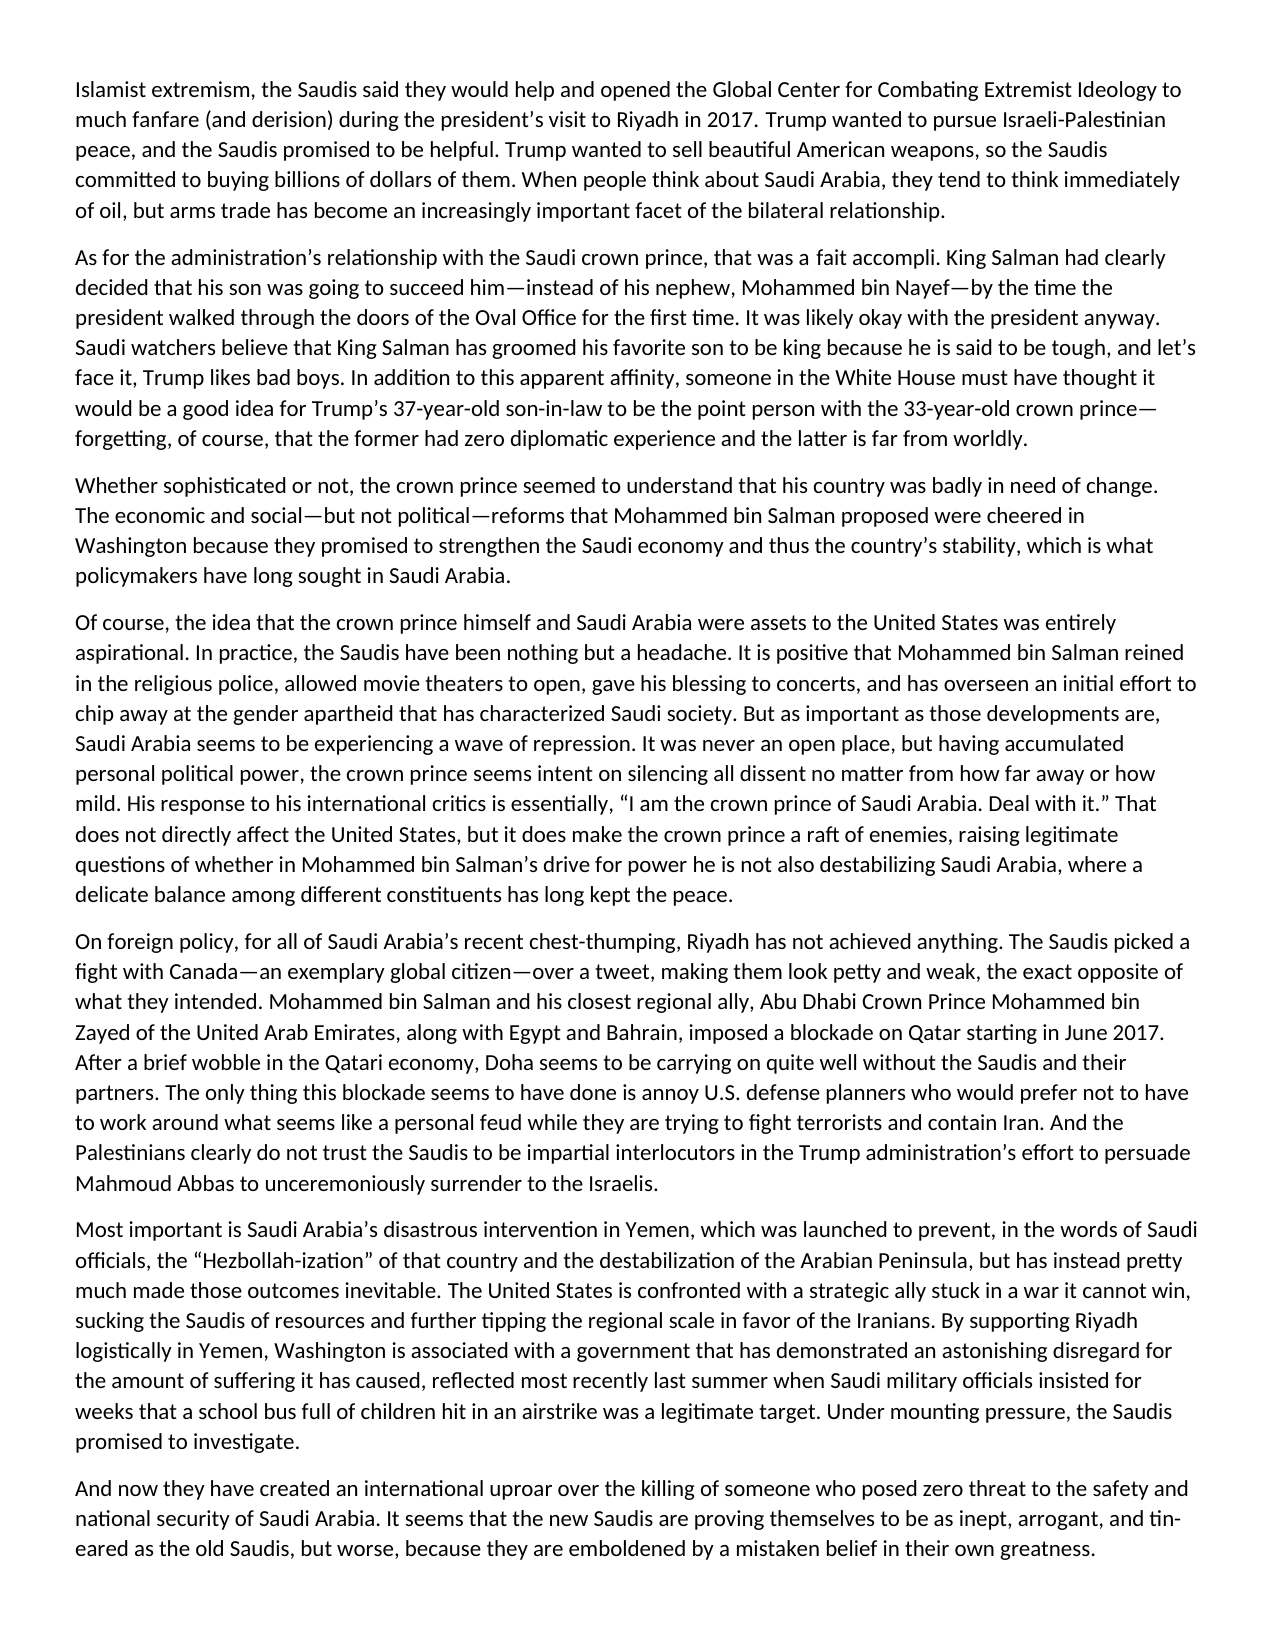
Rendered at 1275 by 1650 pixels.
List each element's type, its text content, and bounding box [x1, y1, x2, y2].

text Whether sophisticated or not, the crown prince seemed to understand that his country was badly in need of change. The economic and social—but not political—reforms that Mohammed bin Salman proposed were cheered in Washington because they promised to strengthen the Saudi economy and thus the country’s stability, which is what policymakers have long sought in Saudi Arabia. [75, 471, 1200, 589]
text Most important is Saudi Arabia’s disastrous intervention in Yemen, which was launched to prevent, in the words of Saudi officials, the “Hezbollah-ization” of that country and the destabilization of the Arabian Peninsula, but has instead pretty much made those outcomes inevitable. The United States is confronted with a strategic ally stuck in a war it cannot win, sucking the Saudis of resources and further tipping the regional scale in favor of the Iranians. By supporting Riyadh logistically in Yemen, Washington is associated with a government that has demonstrated an astonishing disregard for the amount of suffering it has caused, reflected most recently last summer when Saudi military officials insisted for weeks that a school bus full of children hit in an airstrike was a legitimate target. Under mounting pressure, the Saudis promised to investigate. [75, 1216, 1200, 1455]
text As for the administration’s relationship with the Saudi crown prince, that was a fait accompli. King Salman had clearly decided that his son was going to succeed him—instead of his nephew, Mohammed bin Nayef—by the time the president walked through the doors of the Oval Office for the first time. It was likely okay with the president anyway. Saudi watchers believe that King Salman has groomed his favorite son to be king because he is said to be tough, and let’s face it, Trump likes bad boys. In addition to this apparent affinity, someone in the White House must have thought it would be a good idea for Trump’s 37-year-old son-in-law to be the point person with the 33-year-old crown prince—forgetting, of course, that the former had zero diplomatic experience and the latter is far from worldly. [75, 243, 1200, 452]
text And now they have created an international uproar over the killing of someone who posed zero threat to the safety and national security of Saudi Arabia. It seems that the new Saudis are proving themselves to be as inept, arrogant, and tin-eared as the old Saudis, but worse, because they are emboldened by a mistaken belief in their own greatness. [75, 1474, 1200, 1562]
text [75, 75, 1200, 224]
text On foreign policy, for all of Saudi Arabia’s recent chest-thumping, Riyadh has not achieved anything. The Saudis picked a fight with Canada—an exemplary global citizen—over a tweet, making them look petty and weak, the exact opposite of what they intended. Mohammed bin Salman and his closest regional ally, Abu Dhabi Crown Prince Mohammed bin Zayed of the United Arab Emirates, along with Egypt and Bahrain, imposed a blockade on Qatar starting in June 2017. After a brief wobble in the Qatari economy, Doha seems to be carrying on quite well without the Saudis and their partners. The only thing this blockade seems to have done is annoy U.S. defense planners who would prefer not to have to work around what seems like a personal feud while they are trying to fight terrorists and contain Iran. And the Palestinians clearly do not trust the Saudis to be impartial interlocutors in the Trump administration’s effort to persuade Mahmoud Abbas to unceremoniously surrender to the Israelis. [75, 927, 1200, 1197]
text Of course, the idea that the crown prince himself and Saudi Arabia were assets to the United States was entirely aspirational. In practice, the Saudis have been nothing but a headache. It is positive that Mohammed bin Salman reined in the religious police, allowed movie theaters to open, gave his blessing to concerts, and has overseen an initial effort to chip away at the gender apartheid that has characterized Saudi society. But as important as those developments are, Saudi Arabia seems to be experiencing a wave of repression. It was never an open place, but having accumulated personal political power, the crown prince seems intent on silencing all dissent no matter from how far away or how mild. His response to his international critics is essentially, “I am the crown prince of Saudi Arabia. Deal with it.” That does not directly affect the United States, but it does make the crown prince a raft of enemies, raising legitimate questions of whether in Mohammed bin Salman’s drive for power he is not also destabilizing Saudi Arabia, where a delicate balance among different constituents has long kept the peace. [75, 608, 1200, 908]
